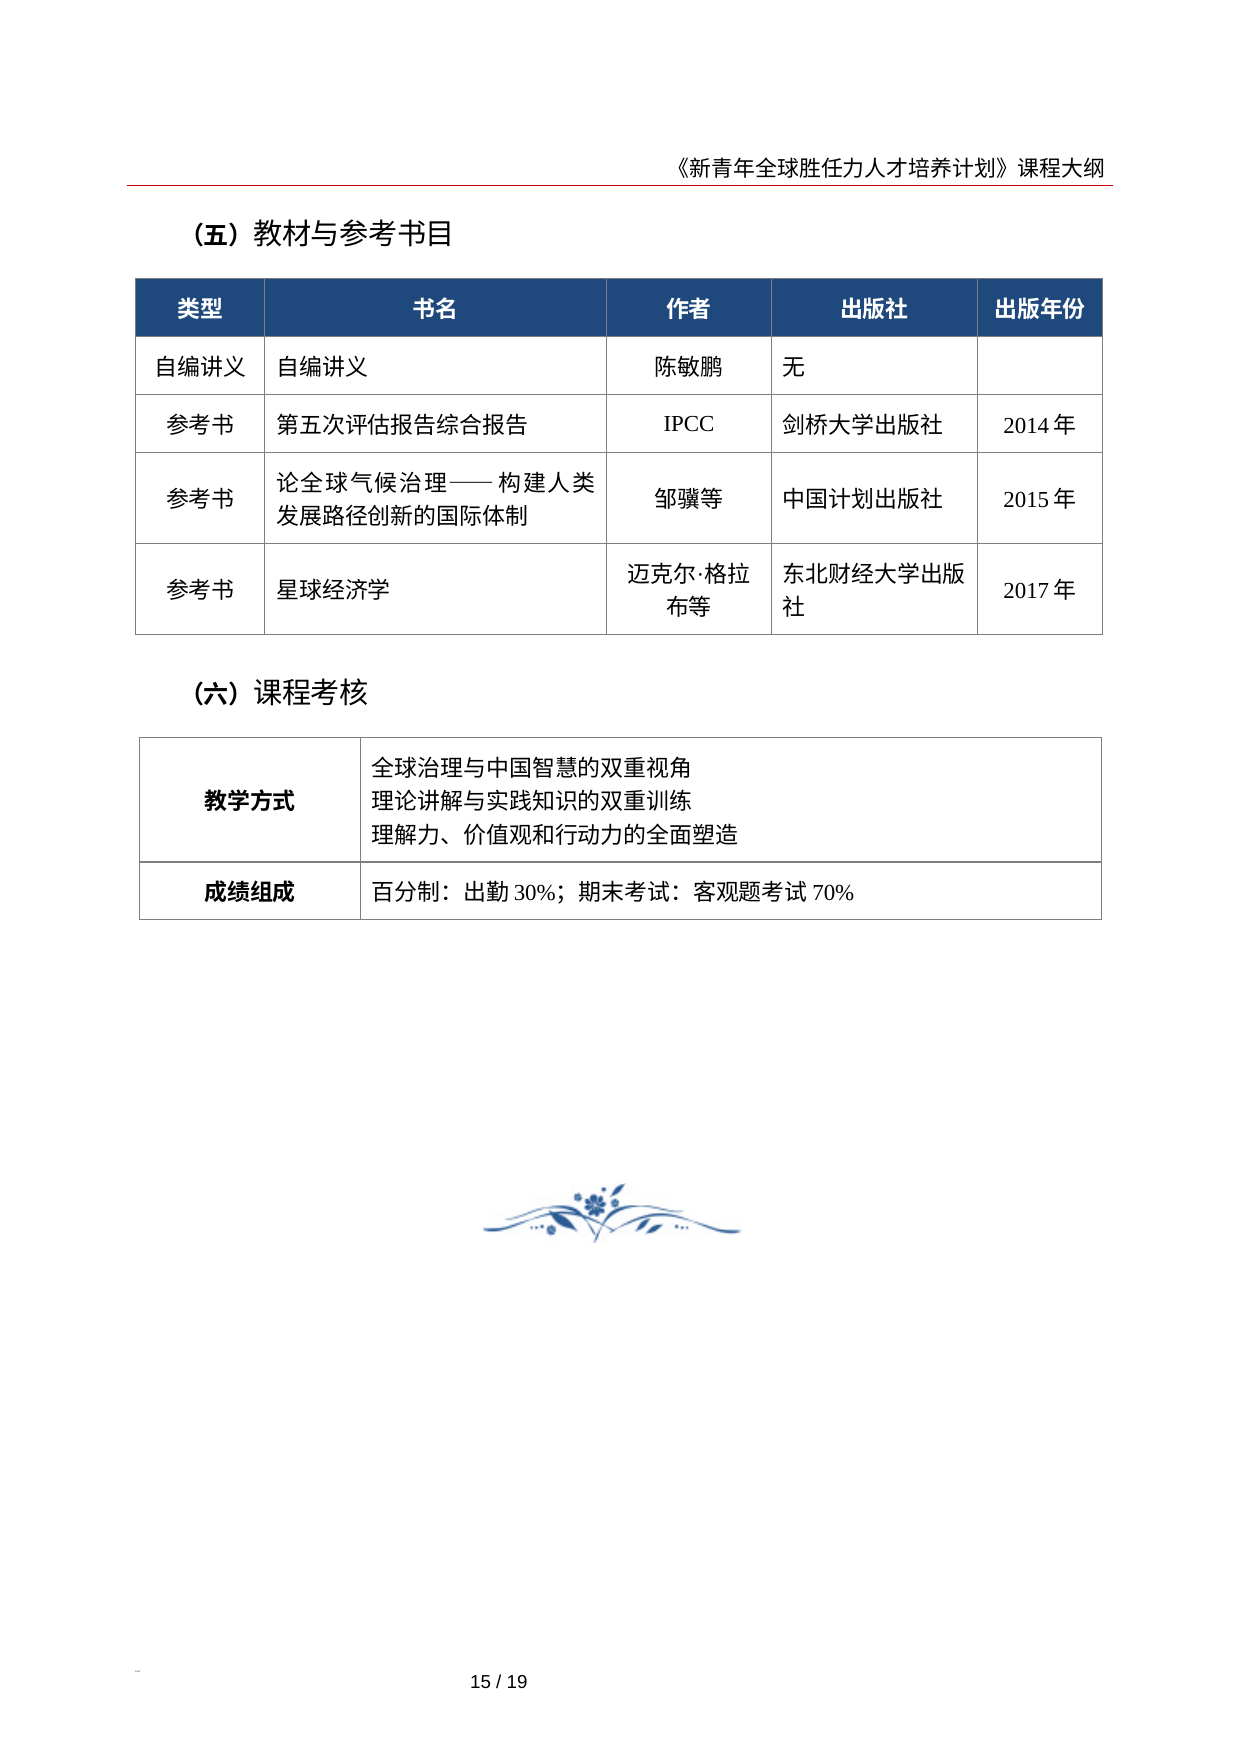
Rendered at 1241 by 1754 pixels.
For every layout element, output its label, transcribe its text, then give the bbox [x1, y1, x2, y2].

table_cell 参考书 [136, 395, 264, 452]
table_header 作者 [607, 279, 771, 336]
table_cell 参考书 [136, 544, 264, 634]
table_cell 论全球气候治理——构建人类发展路径创新的国际体制 [265, 453, 606, 543]
subtitle 课程考核 [135, 671, 1105, 711]
table_header 类型 [136, 279, 264, 336]
table_cell [978, 337, 1102, 394]
table_header 出版年份 [978, 279, 1102, 336]
table_cell 邹骥等 [607, 453, 771, 543]
table_cell IPCC [607, 395, 771, 452]
table_cell 迈克尔·格拉布等 [607, 544, 771, 634]
table_cell 剑桥大学出版社 [772, 395, 977, 452]
table_header 全球治理与中国智慧的双重视角 理论讲解与实践知识的双重训练 理解力、价值观和行动力的全面塑造 [361, 738, 1101, 861]
table_cell 陈敏鹏 [607, 337, 771, 394]
table_cell 自编讲义 [136, 337, 264, 394]
table_cell 参考书 [136, 453, 264, 543]
subtitle 教材与参考书目 [135, 212, 1105, 252]
table_cell 成绩组成 [140, 863, 360, 919]
table_header 出版社 [772, 279, 977, 336]
table_cell 星球经济学 [265, 544, 606, 634]
table_header 教学方式 [140, 738, 360, 861]
table_cell 第五次评估报告综合报告 [265, 395, 606, 452]
table_cell 2015年 [978, 453, 1102, 543]
table_cell 百分制：出勤30%；期末考试：客观题考试70% [361, 863, 1101, 919]
table_cell 东北财经大学出版社 [772, 544, 977, 634]
table_cell 2017年 [978, 544, 1102, 634]
table_cell 中国计划出版社 [772, 453, 977, 543]
table_cell 2014年 [978, 395, 1102, 452]
table_cell 自编讲义 [265, 337, 606, 394]
table_header 书名 [265, 279, 606, 336]
table_cell 无 [772, 337, 977, 394]
